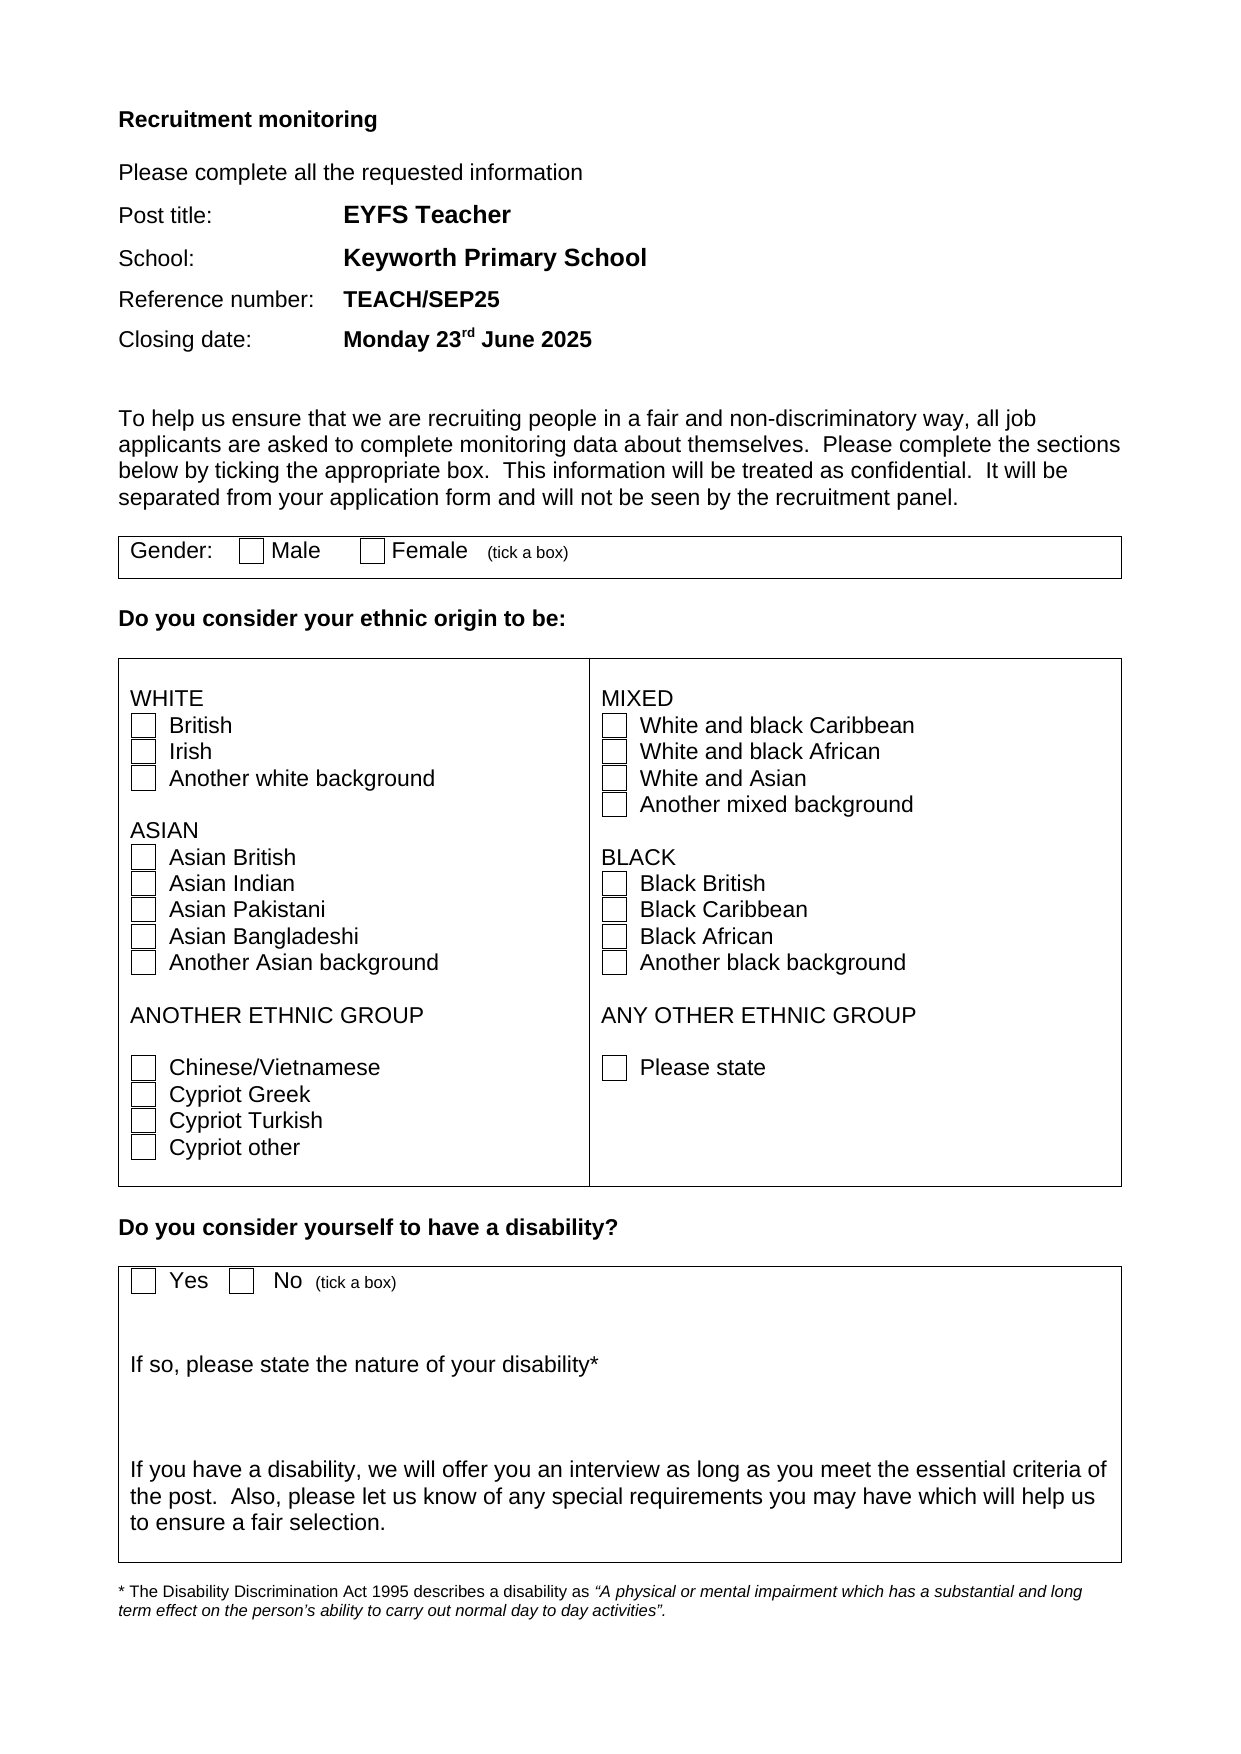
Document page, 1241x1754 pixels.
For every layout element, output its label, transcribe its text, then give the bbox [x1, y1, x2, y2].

text School: Keyworth Primary School [118, 243, 1122, 272]
text Do you consider yourself to have a disability? [118, 1213, 1122, 1240]
table_header WHITE British Irish Another white background ASIAN Asian British Asian Indian Asian Pakistani Asian Bangladeshi Another Asian background ANOTHER ETHNIC GROUP Chinese/Vietnamese Cypriot Greek Cypriot Turkish Cypriot other [119, 659, 589, 1186]
table_header Gender: Male Female (tick a box) [119, 537, 1121, 578]
text Recruitment monitoring [118, 106, 1122, 133]
text * The Disability Discrimination Act 1995 describes a disability as “A physical or mental impairment which has a substantial and long term effect on the person’s ability to carry out normal day to day activities”. [118, 1582, 1122, 1620]
table_header MIXED White and black Caribbean White and black African White and Asian Another mixed background BLACK Black British Black Caribbean Black African Another black background ANY OTHER ETHNIC GROUP Please state [590, 659, 1121, 1186]
text Closing date: Monday 23rd June 2025 [118, 326, 1122, 352]
table_header Yes No (tick a box) If so, please state the nature of your disability* If you have a disability, we will offer you an interview as long as you meet the essential criteria of the post. Also, please let us know of any special requirements you may have which will help us to ensure a fair selection. [119, 1267, 1121, 1562]
text To help us ensure that we are recruiting people in a fair and non-discriminatory way, all job applicants are asked to complete monitoring data about themselves. Please complete the sections below by ticking the appropriate box. This information will be treated as confidential. It will be separated from your application form and will not be seen by the recruitment panel. [118, 404, 1122, 510]
text Do you consider your ethnic origin to be: [118, 605, 1122, 632]
text Please complete all the requested information Post title: EYFS Teacher [118, 159, 1122, 228]
text Reference number: TEACH/SEP25 [118, 286, 1122, 312]
